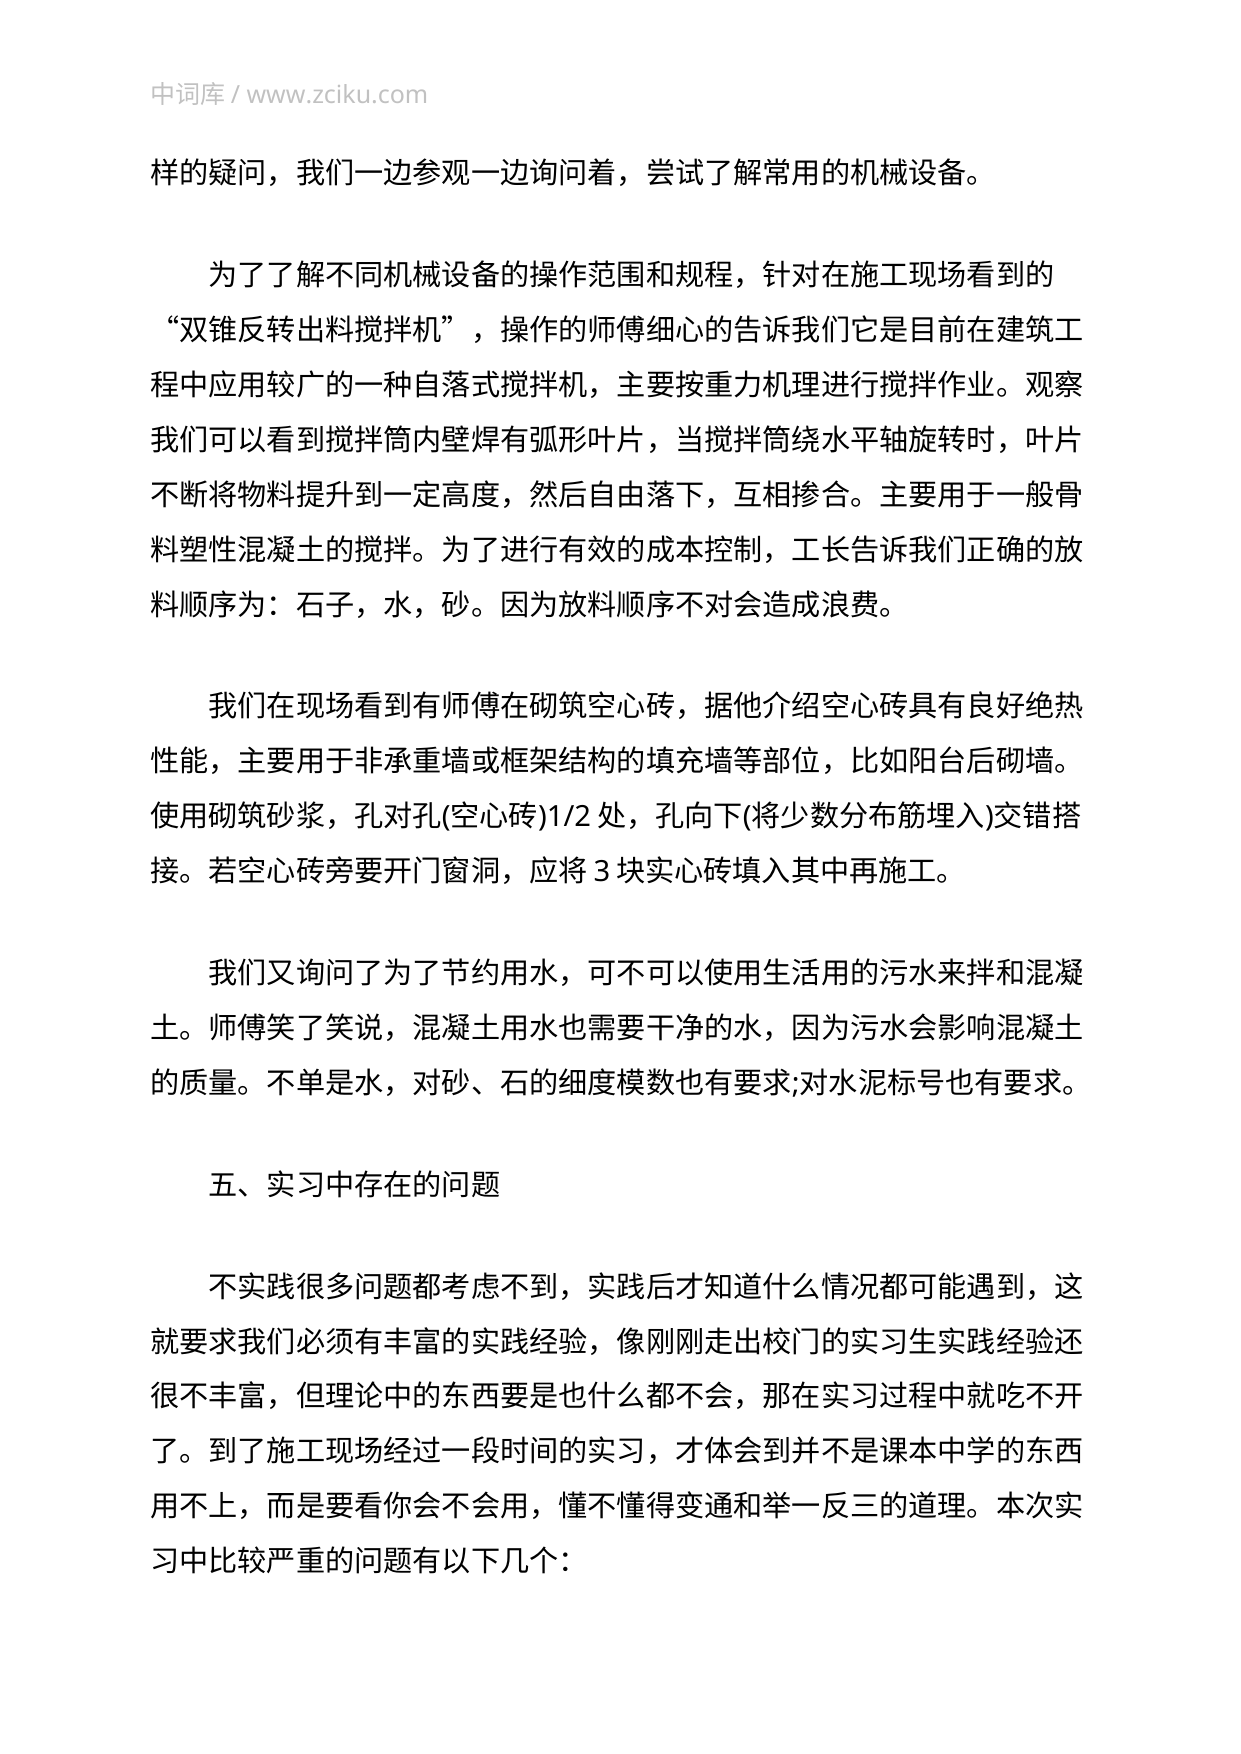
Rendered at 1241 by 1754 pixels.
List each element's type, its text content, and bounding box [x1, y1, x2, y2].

text 我们又询问了为了节约用水，可不可以使用生活用的污水来拌和混凝土。师傅笑了笑说，混凝土用水也需要干净的水，因为污水会影响混凝土的质量。不单是水，对砂、石的细度模数也有要求;对水泥标号也有要求。 [150, 950, 1090, 1102]
text 我们在现场看到有师傅在砌筑空心砖，据他介绍空心砖具有良好绝热性能，主要用于非承重墙或框架结构的填充墙等部位，比如阳台后砌墙。使用砌筑砂浆，孔对孔(空心砖)1/2处，孔向下(将少数分布筋埋入)交错搭接。若空心砖旁要开门窗洞，应将3块实心砖填入其中再施工。 [150, 683, 1090, 890]
text 为了了解不同机械设备的操作范围和规程，针对在施工现场看到的“双锥反转出料搅拌机”，操作的师傅细心的告诉我们它是目前在建筑工程中应用较广的一种自落式搅拌机，主要按重力机理进行搅拌作业。观察我们可以看到搅拌筒内壁焊有弧形叶片，当搅拌筒绕水平轴旋转时，叶片不断将物料提升到一定高度，然后自由落下，互相掺合。主要用于一般骨料塑性混凝土的搅拌。为了进行有效的成本控制，工长告诉我们正确的放料顺序为：石子，水，砂。因为放料顺序不对会造成浪费。 [150, 252, 1090, 623]
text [150, 150, 1090, 192]
text 五、实习中存在的问题 [150, 1161, 1090, 1204]
text 不实践很多问题都考虑不到，实践后才知道什么情况都可能遇到，这就要求我们必须有丰富的实践经验，像刚刚走出校门的实习生实践经验还很不丰富，但理论中的东西要是也什么都不会，那在实习过程中就吃不开了。到了施工现场经过一段时间的实习，才体会到并不是课本中学的东西用不上，而是要看你会不会用，懂不懂得变通和举一反三的道理。本次实习中比较严重的问题有以下几个： [150, 1263, 1090, 1580]
